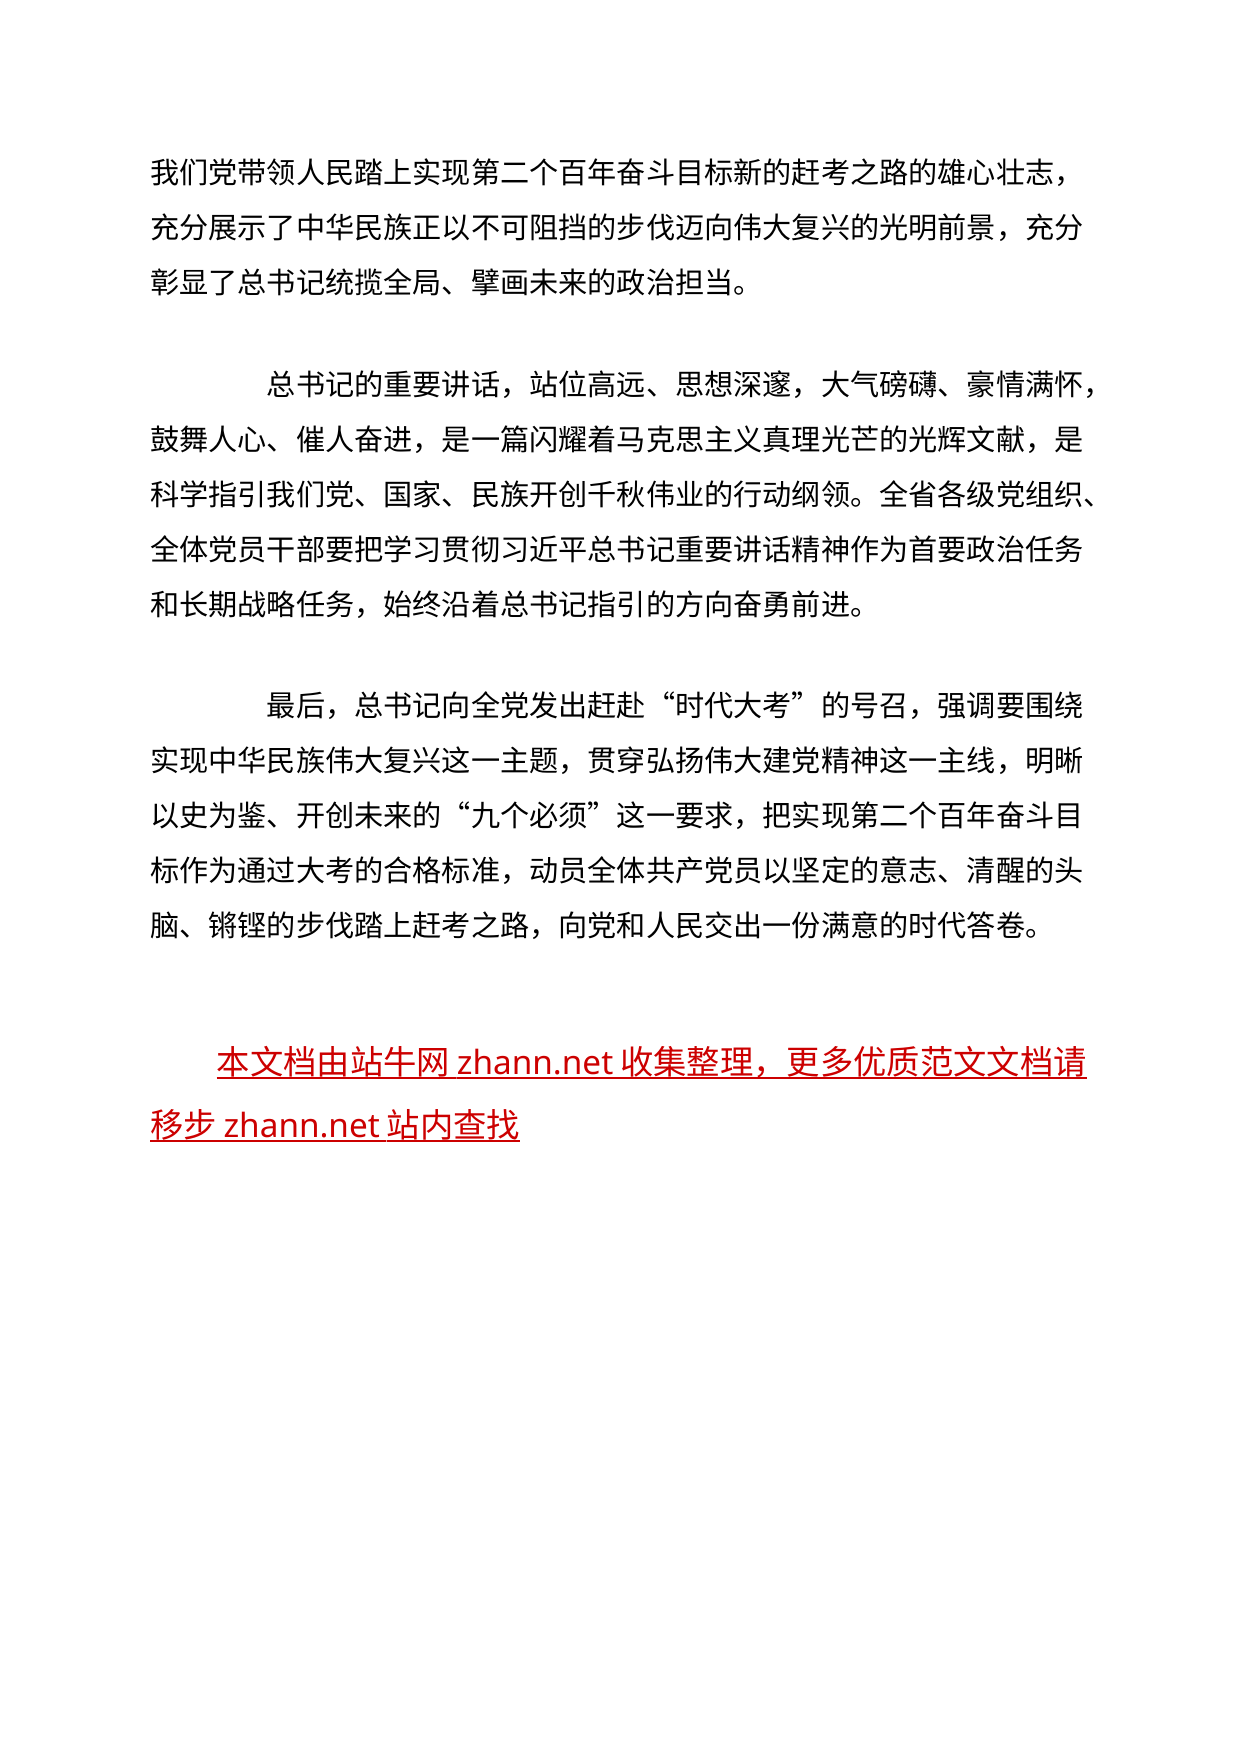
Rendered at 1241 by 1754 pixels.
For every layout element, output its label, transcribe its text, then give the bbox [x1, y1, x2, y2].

text 总书记的重要讲话，站位高远、思想深邃，大气磅礴、豪情满怀，鼓舞人心、催人奋进，是一篇闪耀着马克思主义真理光芒的光辉文献，是科学指引我们党、国家、民族开创千秋伟业的行动纲领。全省各级党组织、全体党员干部要把学习贯彻习近平总书记重要讲话精神作为首要政治任务和长期战略任务，始终沿着总书记指引的方向奋勇前进。 [150, 362, 1090, 623]
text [150, 150, 1090, 302]
text 本文档由站牛网zhann.net收集整理，更多优质范文文档请移步zhann.net站内查找 [150, 1036, 1090, 1147]
text 最后，总书记向全党发出赶赴“时代大考”的号召，强调要围绕实现中华民族伟大复兴这一主题，贯穿弘扬伟大建党精神这一主线，明晰以史为鉴、开创未来的“九个必须”这一要求，把实现第二个百年奋斗目标作为通过大考的合格标准，动员全体共产党员以坚定的意志、清醒的头脑、锵铿的步伐踏上赶考之路，向党和人民交出一份满意的时代答卷。 [150, 683, 1090, 945]
